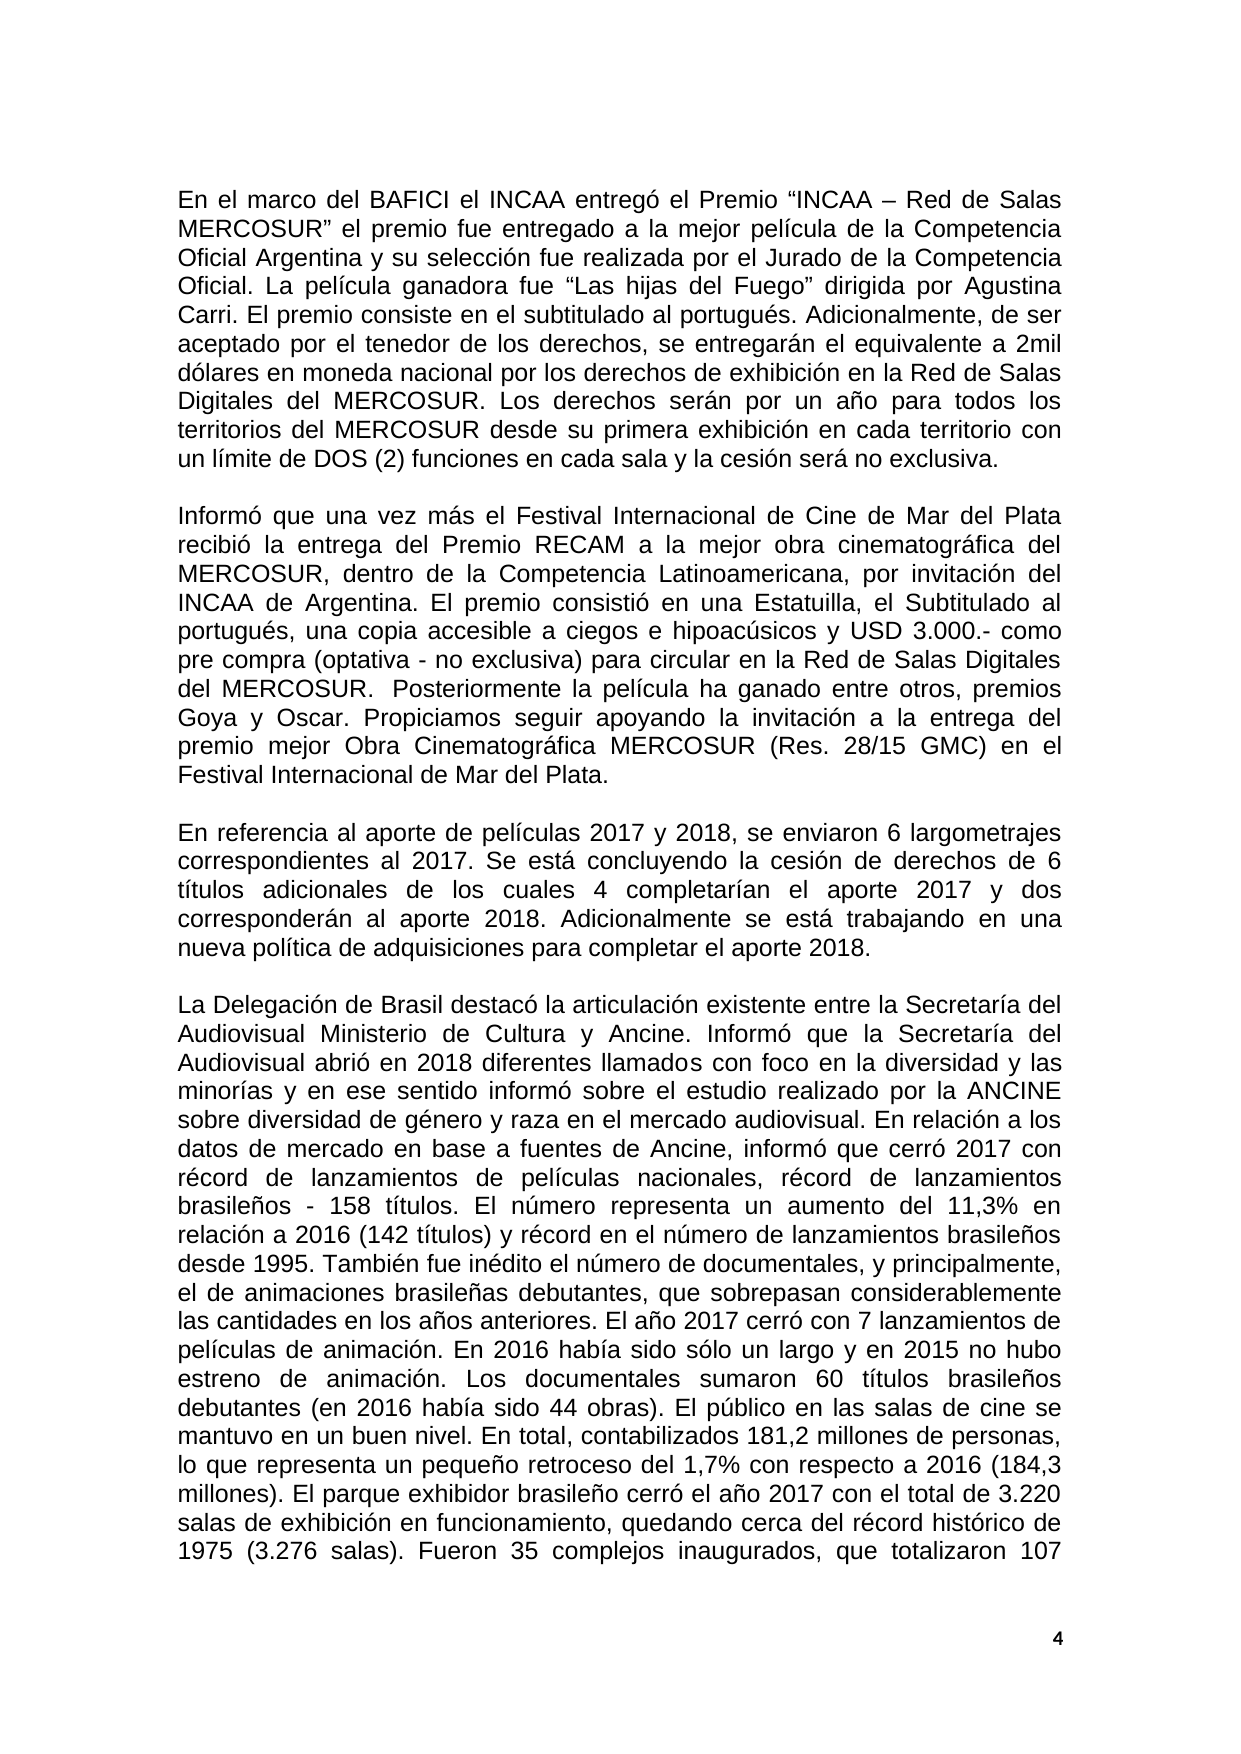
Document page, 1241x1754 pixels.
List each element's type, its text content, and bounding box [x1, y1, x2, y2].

text En el marco del BAFICI el INCAA entregó el Premio “INCAA – Red de Salas MERCOSUR” el premio fue entregado a la mejor película de la Competencia Oficial Argentina y su selección fue realizada por el Jurado de la Competencia Oficial. La película ganadora fue “Las hijas del Fuego” dirigida por Agustina Carri. El premio consiste en el subtitulado al portugués. Adicionalmente, de ser aceptado por el tenedor de los derechos, se entregarán el equivalente a 2mil dólares en moneda nacional por los derechos de exhibición en la Red de Salas Digitales del MERCOSUR. Los derechos serán por un año para todos los territorios del MERCOSUR desde su primera exhibición en cada territorio con un límite de DOS (2) funciones en cada sala y la cesión será no exclusiva. [177, 185, 1063, 473]
text Informó que una vez más el Festival Internacional de Cine de Mar del Plata recibió la entrega del Premio RECAM a la mejor obra cinematográfica del MERCOSUR, dentro de la Competencia Latinoamericana, por invitación del INCAA de Argentina. El premio consistió en una Estatuilla, el Subtitulado al portugués, una copia accesible a ciegos e hipoacúsicos y USD 3.000.- como pre compra (optativa - no exclusiva) para circular en la Red de Salas Digitales del MERCOSUR. Posteriormente la película ha ganado entre otros, premios Goya y Oscar. Propiciamos seguir apoyando la invitación a la entrega del premio mejor Obra Cinematográfica MERCOSUR (Res. 28/15 GMC) en el Festival Internacional de Mar del Plata. [177, 501, 1063, 789]
text En referencia al aporte de películas 2017 y 2018, se enviaron 6 largometrajes correspondientes al 2017. Se está concluyendo la cesión de derechos de 6 títulos adicionales de los cuales 4 completarían el aporte 2017 y dos corresponderán al aporte 2018. Adicionalmente se está trabajando en una nueva política de adquisiciones para completar el aporte 2018. [177, 818, 1063, 961]
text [177, 990, 1063, 1565]
